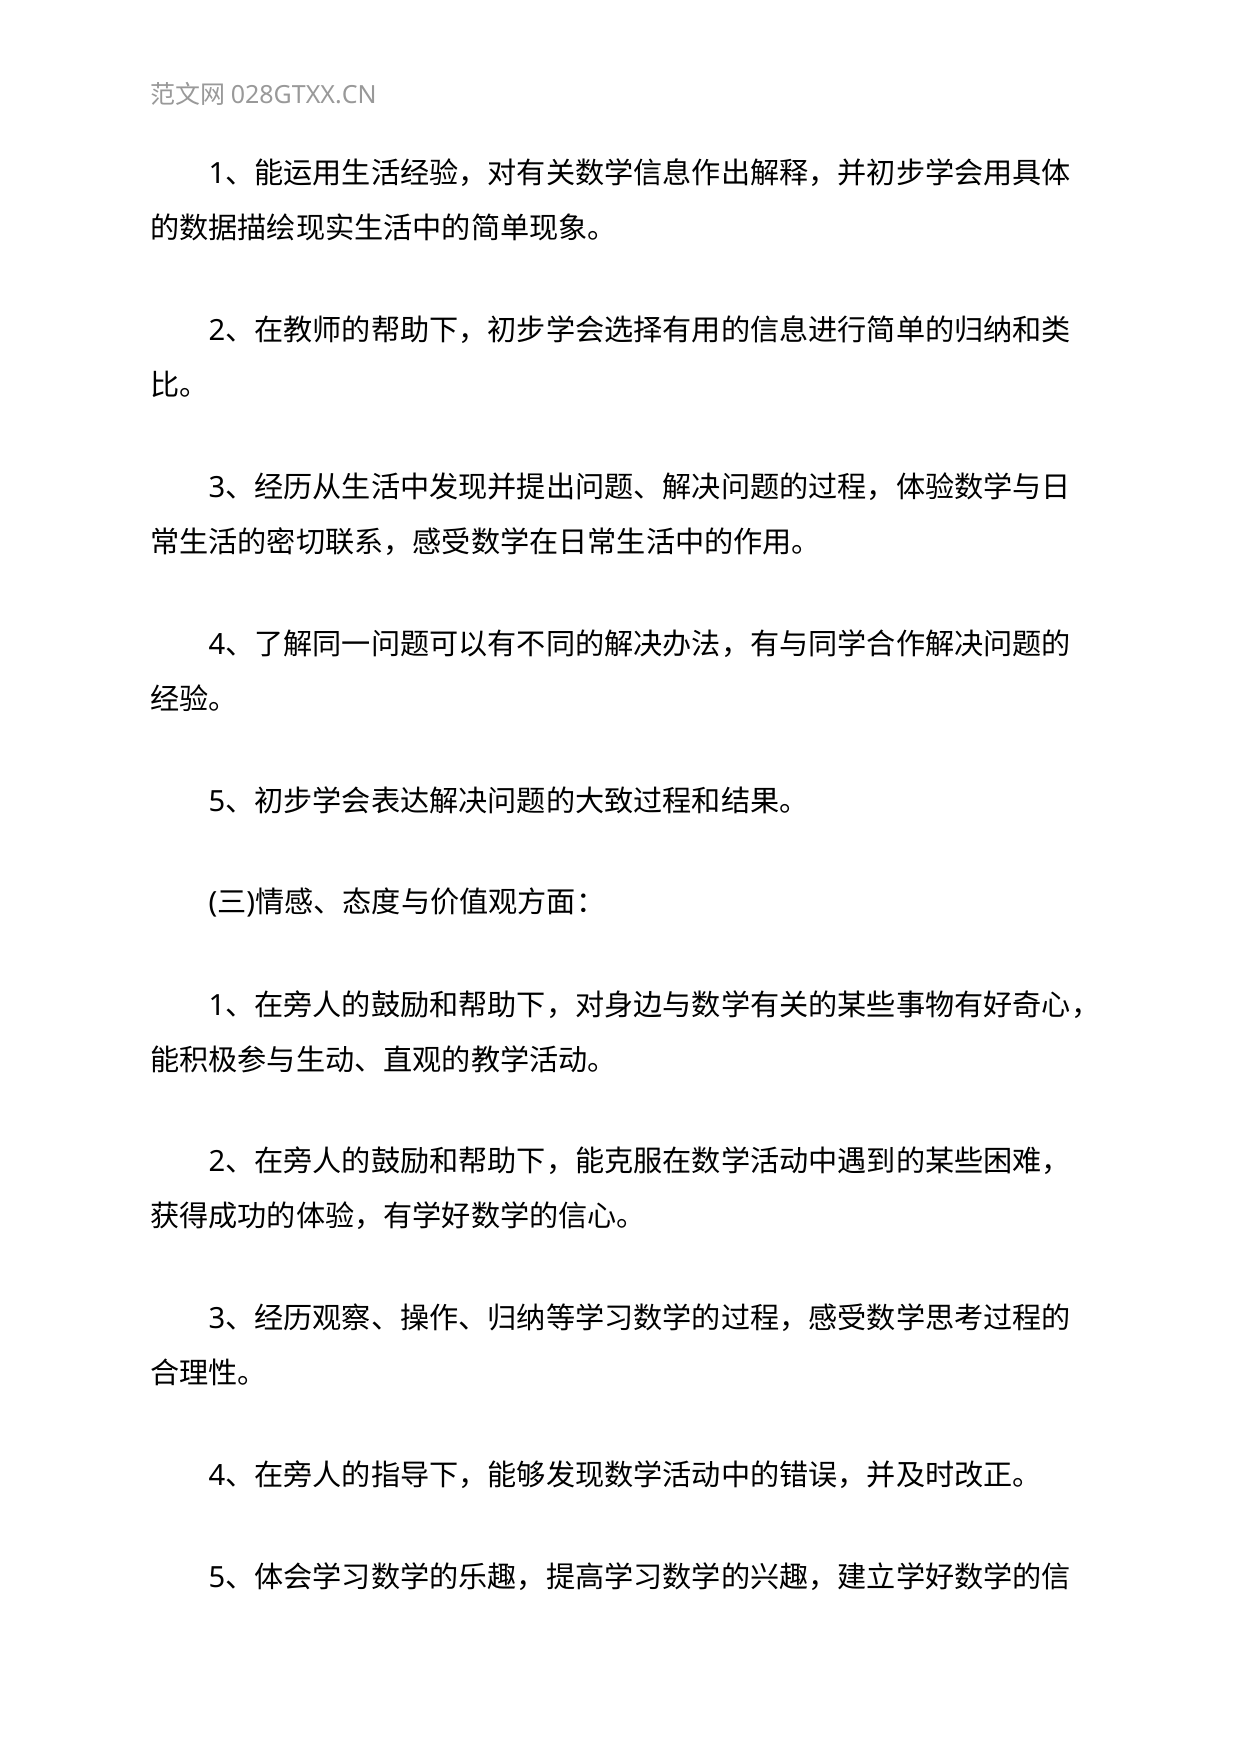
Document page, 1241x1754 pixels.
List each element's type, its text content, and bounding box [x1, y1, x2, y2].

text 3、经历从生活中发现并提出问题、解决问题的过程，体验数学与日常生活的密切联系，感受数学在日常生活中的作用。 [150, 463, 1090, 561]
text 3、经历观察、操作、归纳等学习数学的过程，感受数学思考过程的合理性。 [150, 1294, 1090, 1392]
text 5、初步学会表达解决问题的大致过程和结果。 [150, 777, 1090, 819]
text 4、在旁人的指导下，能够发现数学活动中的错误，并及时改正。 [150, 1451, 1090, 1494]
text 4、了解同一问题可以有不同的解决办法，有与同学合作解决问题的经验。 [150, 620, 1090, 718]
text 2、在旁人的鼓励和帮助下，能克服在数学活动中遇到的某些困难，获得成功的体验，有学好数学的信心。 [150, 1138, 1090, 1235]
text (三)情感、态度与价值观方面： [150, 879, 1090, 921]
text 1、在旁人的鼓励和帮助下，对身边与数学有关的某些事物有好奇心，能积极参与生动、直观的教学活动。 [150, 981, 1090, 1078]
text 1、能运用生活经验，对有关数学信息作出解释，并初步学会用具体的数据描绘现实生活中的简单现象。 [150, 150, 1090, 247]
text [150, 1553, 1090, 1596]
text 2、在教师的帮助下，初步学会选择有用的信息进行简单的归纳和类比。 [150, 307, 1090, 404]
